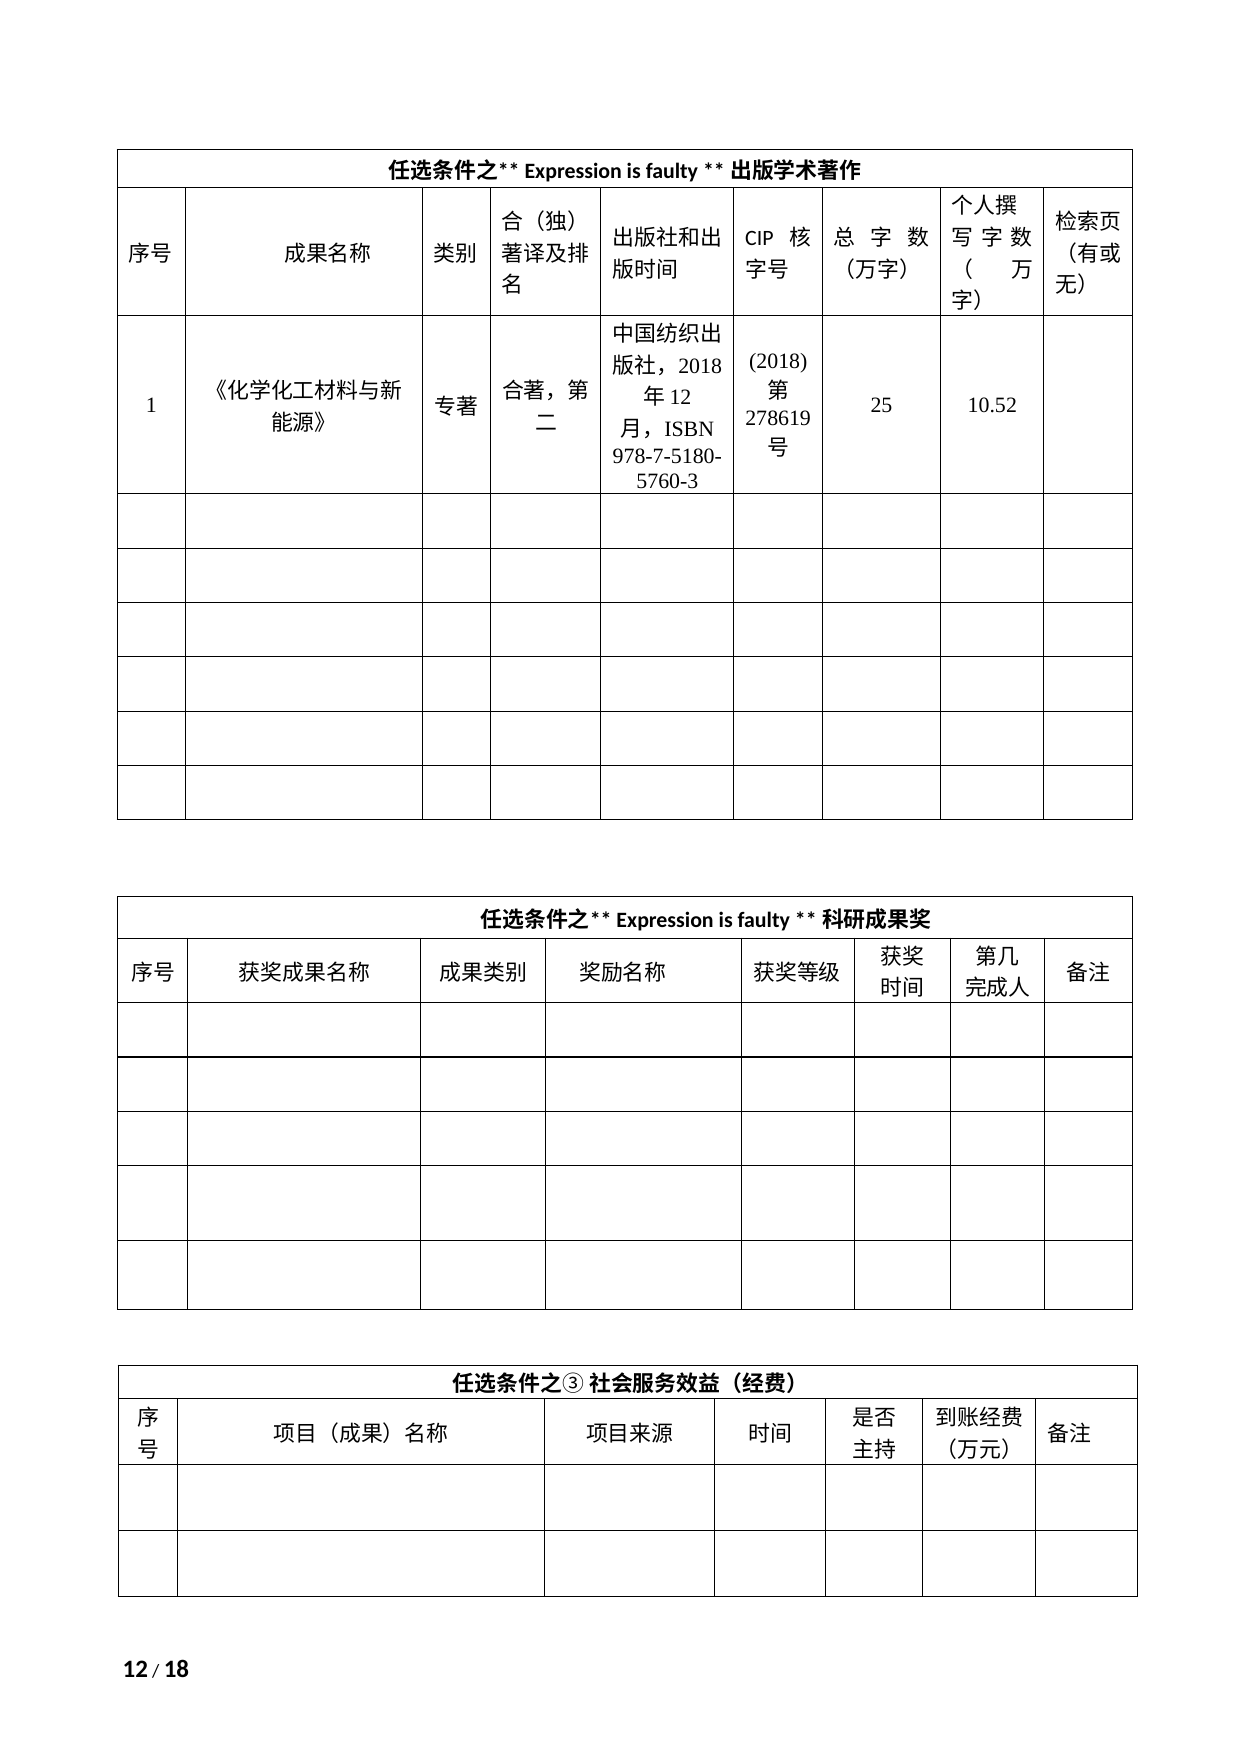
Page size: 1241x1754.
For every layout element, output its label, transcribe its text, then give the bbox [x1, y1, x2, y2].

table_cell [546, 1241, 741, 1309]
table_cell [601, 549, 733, 602]
table_cell [601, 603, 733, 656]
table_cell [923, 1531, 1035, 1596]
table_cell [941, 766, 1043, 819]
table_cell [855, 1003, 950, 1056]
table_header 任选条件之① 出版学术著作 [118, 150, 1132, 187]
table_cell [118, 603, 185, 656]
table_cell [1044, 494, 1132, 547]
table_cell [118, 1241, 187, 1309]
table_cell [118, 1058, 187, 1111]
table_cell 奖励名称 [546, 939, 741, 1002]
table_cell [1044, 549, 1132, 602]
table_cell [421, 1241, 545, 1309]
table_cell [118, 766, 185, 819]
table_cell [1044, 657, 1132, 711]
table_cell [118, 1112, 187, 1165]
table_cell 序号 [119, 1399, 177, 1464]
table_cell [941, 657, 1043, 711]
table_cell [742, 1003, 854, 1056]
table_cell [734, 494, 822, 547]
table_cell [118, 657, 185, 711]
table_cell [951, 1241, 1044, 1309]
table_cell [734, 712, 822, 765]
table_cell [734, 657, 822, 711]
table_cell [546, 1058, 741, 1111]
table_cell 项目来源 [545, 1399, 714, 1464]
table_cell (2018)第278619号 [734, 316, 822, 493]
table_cell [119, 1465, 177, 1530]
table_cell [826, 1465, 922, 1530]
table_cell [118, 549, 185, 602]
table_cell [421, 1112, 545, 1165]
table_cell [188, 1003, 420, 1056]
table_cell [1044, 766, 1132, 819]
table_cell [855, 1166, 950, 1239]
table_cell 1 [118, 316, 185, 493]
table_cell [941, 494, 1043, 547]
table_cell [188, 1241, 420, 1309]
table_cell [118, 1003, 187, 1056]
table_cell 合著，第二 [491, 316, 600, 493]
table_cell [421, 1058, 545, 1111]
table_cell [823, 657, 940, 711]
table_cell [601, 657, 733, 711]
table_cell [1045, 1166, 1132, 1239]
table_cell [823, 494, 940, 547]
table_cell CIP核字号 [734, 188, 822, 315]
table_cell [423, 766, 490, 819]
table_cell 出版社和出版时间 [601, 188, 733, 315]
table_cell [923, 1465, 1035, 1530]
table_cell 备注 [1036, 1399, 1137, 1464]
table_cell 中国纺织出版社，2018年12月，ISBN 978-7-5180-5760-3 [601, 316, 733, 493]
table_cell [423, 603, 490, 656]
table_cell [826, 1531, 922, 1596]
table_cell [855, 1058, 950, 1111]
table_cell 项目（成果）名称 [178, 1399, 544, 1464]
table_cell [545, 1465, 714, 1530]
table_cell [715, 1465, 825, 1530]
table_cell [188, 1112, 420, 1165]
table_cell 获奖等级 [742, 939, 854, 1002]
table_cell 总字数（万字） [823, 188, 940, 315]
table_cell [178, 1531, 544, 1596]
table_cell [186, 603, 422, 656]
table_cell [186, 494, 422, 547]
table_cell [491, 603, 600, 656]
table_cell 25 [823, 316, 940, 493]
table_cell [601, 766, 733, 819]
table_cell [941, 712, 1043, 765]
table_cell 是否 主持 [826, 1399, 922, 1464]
table_cell 《化学化工材料与新能源》 [186, 316, 422, 493]
table_cell 检索页（有或无） [1044, 188, 1132, 315]
table_cell [188, 1166, 420, 1239]
table_cell 时间 [715, 1399, 825, 1464]
table_cell [823, 603, 940, 656]
table_cell 合（独）著译及排名 [491, 188, 600, 315]
table_cell [118, 494, 185, 547]
table_cell [423, 712, 490, 765]
table_cell [186, 549, 422, 602]
table_cell [941, 603, 1043, 656]
table_cell 备注 [1045, 939, 1132, 1002]
table_cell [1044, 603, 1132, 656]
table_cell [855, 1112, 950, 1165]
table_cell [421, 1166, 545, 1239]
table_cell 获奖成果名称 [188, 939, 420, 1002]
table_cell [546, 1003, 741, 1056]
table_cell 序号 [118, 939, 187, 1002]
table_cell [742, 1166, 854, 1239]
table_cell [178, 1465, 544, 1530]
table_cell [118, 1166, 187, 1239]
table_cell [1036, 1465, 1137, 1530]
table_cell [118, 712, 185, 765]
table_cell [1045, 1241, 1132, 1309]
table_cell [1045, 1003, 1132, 1056]
table_cell 获奖 时间 [855, 939, 950, 1002]
table_cell [855, 1241, 950, 1309]
table_cell [601, 494, 733, 547]
table_cell 10.52 [941, 316, 1043, 493]
table_cell [823, 766, 940, 819]
table_cell [1044, 712, 1132, 765]
table_cell [491, 657, 600, 711]
table_cell [951, 1058, 1044, 1111]
table_cell [186, 657, 422, 711]
table_cell [715, 1531, 825, 1596]
table_cell [491, 766, 600, 819]
table_cell [186, 766, 422, 819]
table_cell [823, 549, 940, 602]
table_cell [421, 1003, 545, 1056]
table_cell [546, 1112, 741, 1165]
table_cell [1044, 316, 1132, 493]
table_cell [423, 494, 490, 547]
table_cell [186, 712, 422, 765]
table_cell [1045, 1112, 1132, 1165]
table_cell [423, 549, 490, 602]
table_cell [601, 712, 733, 765]
table_cell 类别 [423, 188, 490, 315]
table_header 任选条件之③ 社会服务效益（经费） [119, 1366, 1137, 1398]
table_cell [119, 1531, 177, 1596]
table_cell [941, 549, 1043, 602]
table_cell [491, 494, 600, 547]
table_cell [734, 603, 822, 656]
table_header 任选条件之② 科研成果奖 [118, 897, 1132, 938]
table_cell 第几 完成人 [951, 939, 1044, 1002]
table_cell [951, 1166, 1044, 1239]
table_cell [951, 1112, 1044, 1165]
table_cell 专著 [423, 316, 490, 493]
table_cell [1036, 1531, 1137, 1596]
table_cell [734, 766, 822, 819]
table_cell [951, 1003, 1044, 1056]
table_cell [734, 549, 822, 602]
table_cell 序号 [118, 188, 185, 315]
table_cell [1045, 1058, 1132, 1111]
table_cell [188, 1058, 420, 1111]
table_cell [491, 549, 600, 602]
table_cell [742, 1058, 854, 1111]
table_cell 到账经费（万元） [923, 1399, 1035, 1464]
table_cell [491, 712, 600, 765]
table_cell [742, 1241, 854, 1309]
table_cell 成果名称 [186, 188, 422, 315]
table_cell [546, 1166, 741, 1239]
table_cell [742, 1112, 854, 1165]
table_cell 个人撰 写字数（万字） [941, 188, 1043, 315]
table_cell [423, 657, 490, 711]
table_cell [823, 712, 940, 765]
table_cell 成果类别 [421, 939, 545, 1002]
table_cell [545, 1531, 714, 1596]
